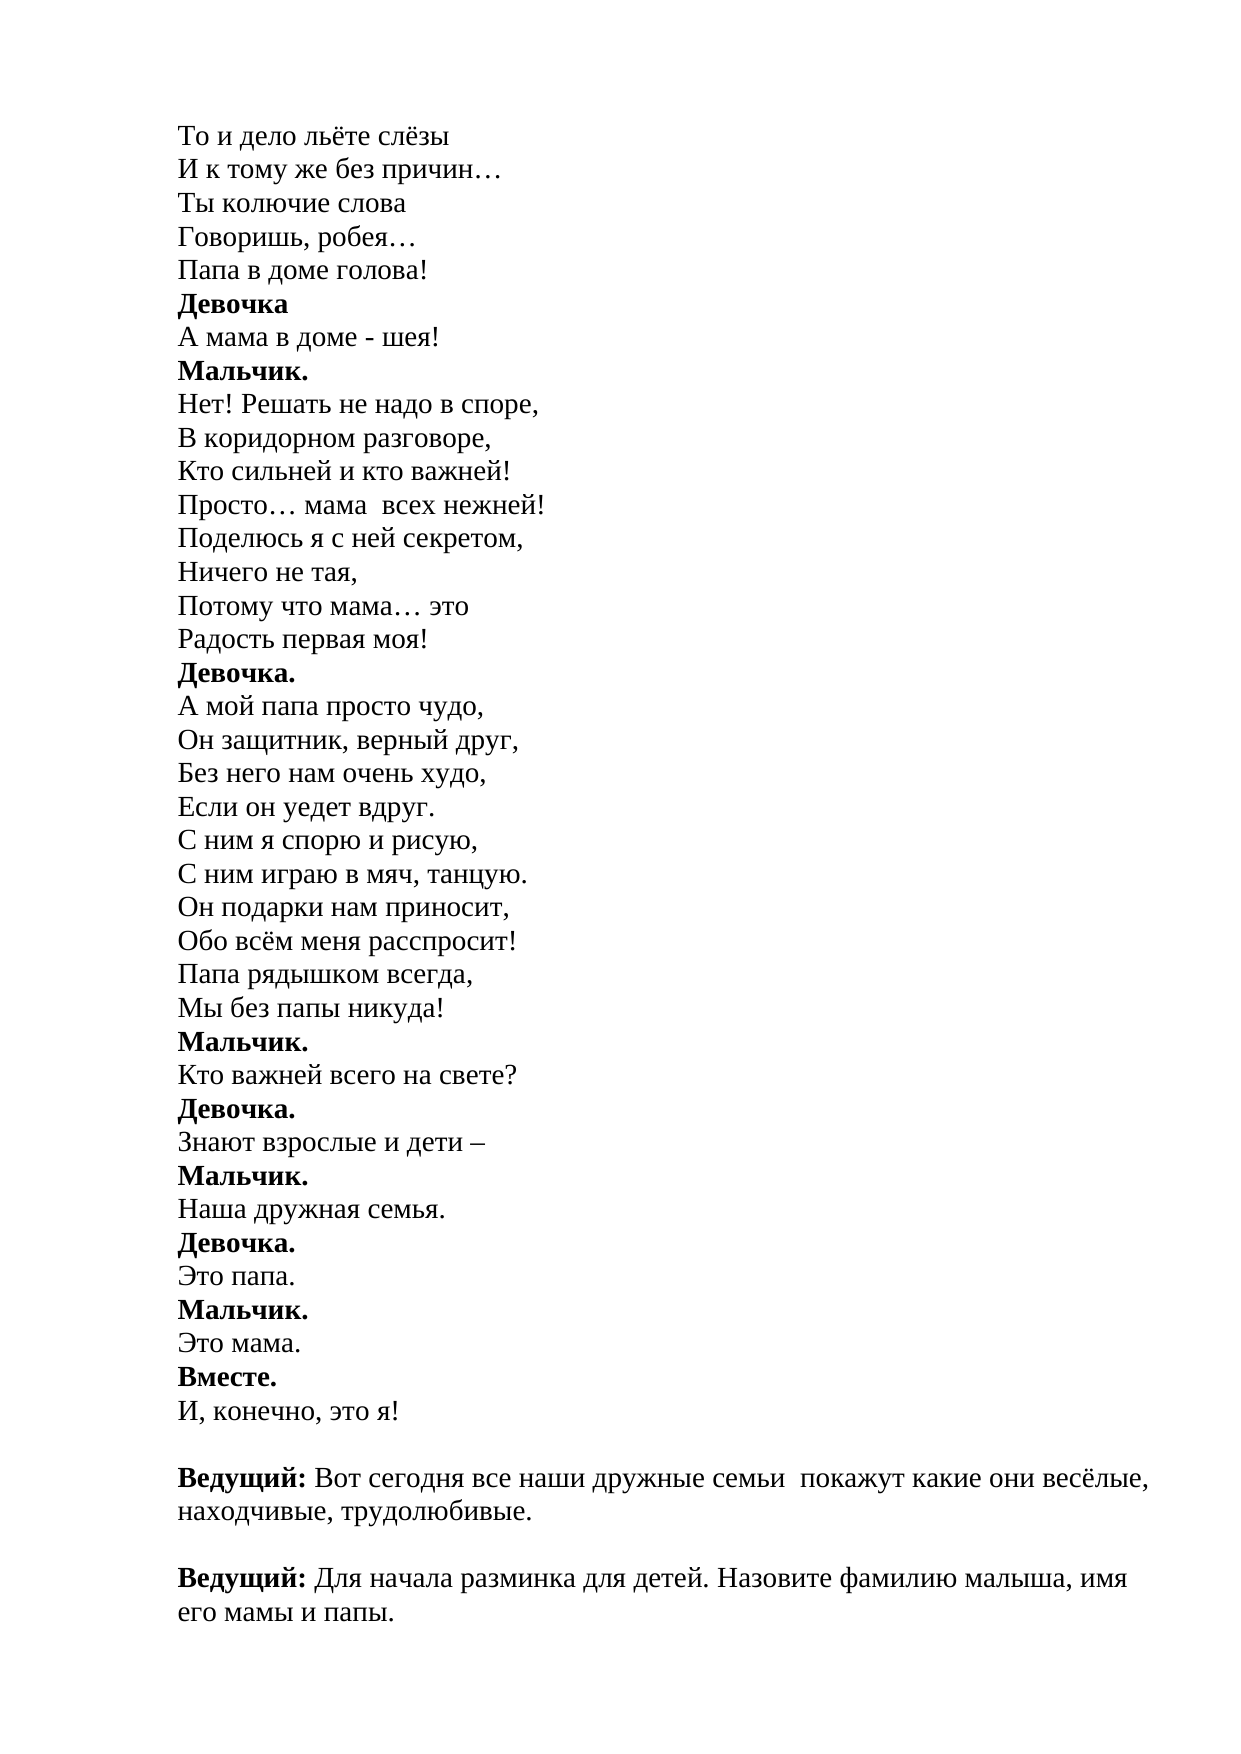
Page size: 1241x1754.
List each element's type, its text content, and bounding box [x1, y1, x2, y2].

text Ведущий: Для начала разминка для детей. Назовите фамилию малыша, имя его мамы и папы. [177, 1560, 1152, 1627]
text Мы без папы никуда! [177, 990, 1152, 1024]
text Кто сильней и кто важней! [177, 453, 1152, 487]
text Вместе. [177, 1359, 1152, 1393]
text Обо всём меня расспросит! [177, 923, 1152, 957]
text Он защитник, верный друг, [177, 722, 1152, 755]
text Это папа. [177, 1258, 1152, 1292]
text С ним играю в мяч, танцую. [177, 856, 1152, 889]
text Поделюсь я с ней секретом, [177, 521, 1152, 554]
text Наша дружная семья. [177, 1191, 1152, 1225]
text Девочка [177, 286, 1152, 319]
text То и дело льёте слёзы [177, 118, 1152, 152]
text В коридорном разговоре, [177, 420, 1152, 453]
text Знают взрослые и дети – [177, 1124, 1152, 1158]
text Мальчик. [177, 1158, 1152, 1191]
text Просто… мама всех нежней! [177, 487, 1152, 521]
text Папа в доме голова! [177, 252, 1152, 286]
text Потому что мама… это [177, 588, 1152, 621]
text Мальчик. [177, 1292, 1152, 1326]
text Девочка. [177, 1091, 1152, 1124]
text Девочка. [177, 1225, 1152, 1258]
text Девочка. [177, 655, 1152, 688]
text Если он уедет вдруг. [177, 789, 1152, 822]
text И к тому же без причин… [177, 152, 1152, 185]
text Он подарки нам приносит, [177, 889, 1152, 923]
text С ним я спорю и рисую, [177, 822, 1152, 856]
text Кто важней всего на свете? [177, 1057, 1152, 1091]
text Ведущий: Вот сегодня все наши дружные семьи покажут какие они весёлые, находчивые, трудолюбивые. [177, 1460, 1152, 1527]
text Мальчик. [177, 353, 1152, 386]
text Ты колючие слова [177, 185, 1152, 219]
text Ничего не тая, [177, 554, 1152, 588]
text Без него нам очень худо, [177, 755, 1152, 789]
text Говоришь, робея… [177, 219, 1152, 252]
text А мой папа просто чудо, [177, 688, 1152, 722]
text Нет! Решать не надо в споре, [177, 386, 1152, 420]
text Это мама. [177, 1326, 1152, 1359]
text И, конечно, это я! [177, 1393, 1152, 1426]
text Папа рядышком всегда, [177, 957, 1152, 990]
text А мама в доме - шея! [177, 319, 1152, 353]
text Мальчик. [177, 1024, 1152, 1057]
text Радость первая моя! [177, 621, 1152, 655]
